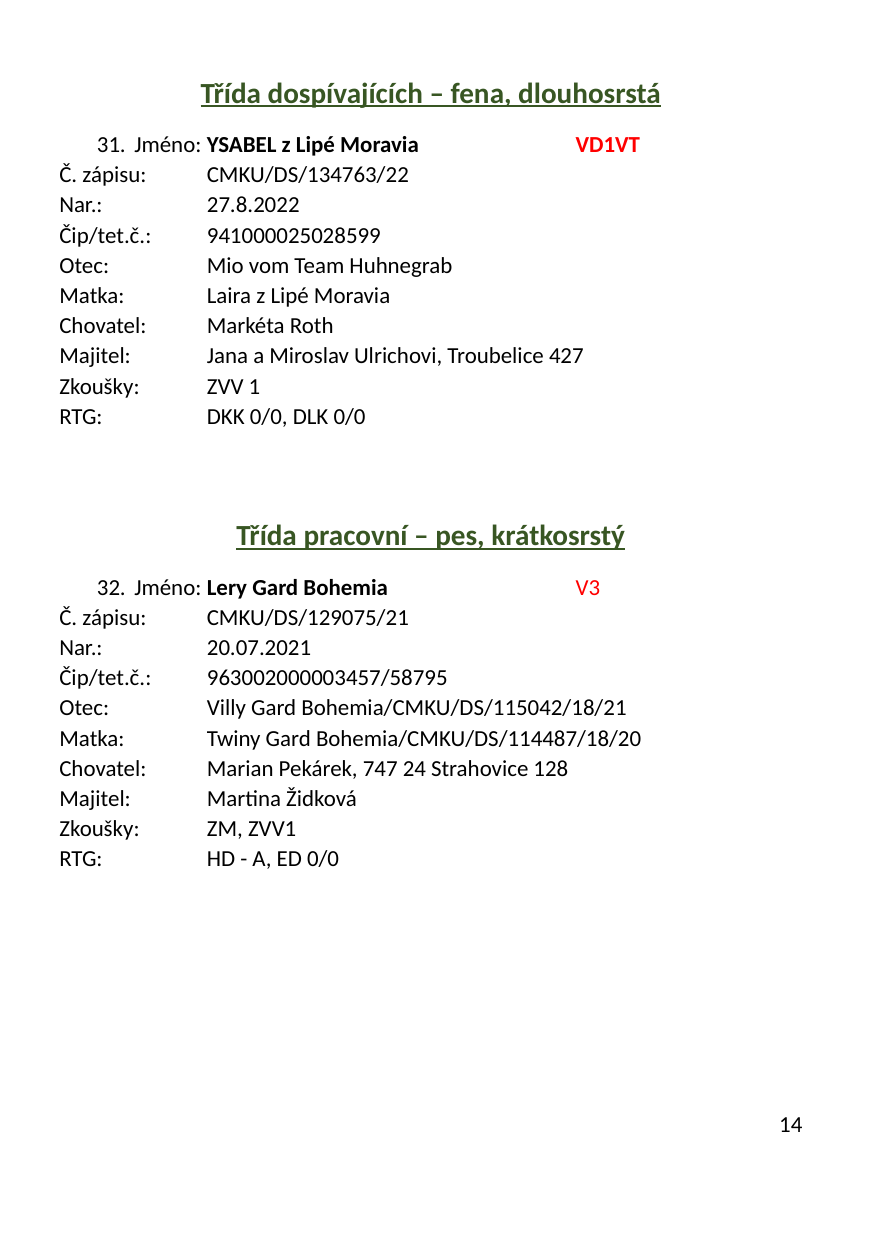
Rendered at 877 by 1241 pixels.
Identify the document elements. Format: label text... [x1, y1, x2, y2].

text RTG: HD - A, ED 0/0 [59, 844, 802, 872]
text Matka: Laira z Lipé Moravia [59, 281, 802, 309]
text Třída dospívajících – fena, dlouhosrstá [59, 75, 802, 111]
text Třída pracovní – pes, krátkosrstý [59, 517, 802, 553]
text Otec: Mio vom Team Huhnegrab [59, 251, 802, 279]
list Jméno: Lery Gard Bohemia V3 [97, 573, 802, 601]
text Majitel: Jana a Miroslav Ulrichovi, Troubelice 427 [59, 342, 802, 369]
text Majitel: Martina Židková [59, 784, 802, 812]
text Čip/tet.č.: 963002000003457/58795 [59, 663, 802, 691]
text Nar.: 20.07.2021 [59, 633, 802, 661]
text Zkoušky: ZVV 1 [59, 372, 802, 400]
text Č. zápisu: CMKU/DS/134763/22 [59, 160, 802, 188]
text Otec: Villy Gard Bohemia/CMKU/DS/115042/18/21 [59, 693, 802, 721]
text Nar.: 27.8.2022 [59, 191, 802, 218]
text Chovatel: Markéta Roth [59, 311, 802, 339]
text RTG: DKK 0/0, DLK 0/0 [59, 402, 802, 430]
text Č. zápisu: CMKU/DS/129075/21 [59, 603, 802, 631]
list Jméno: YSABEL z Lipé Moravia VD1VT [97, 130, 802, 158]
text Zkoušky: ZM, ZVV1 [59, 814, 802, 842]
text Chovatel: Marian Pekárek, 747 24 Strahovice 128 [59, 754, 802, 782]
text Matka: Twiny Gard Bohemia/CMKU/DS/114487/18/20 [59, 724, 802, 752]
text Čip/tet.č.: 941000025028599 [59, 221, 802, 249]
